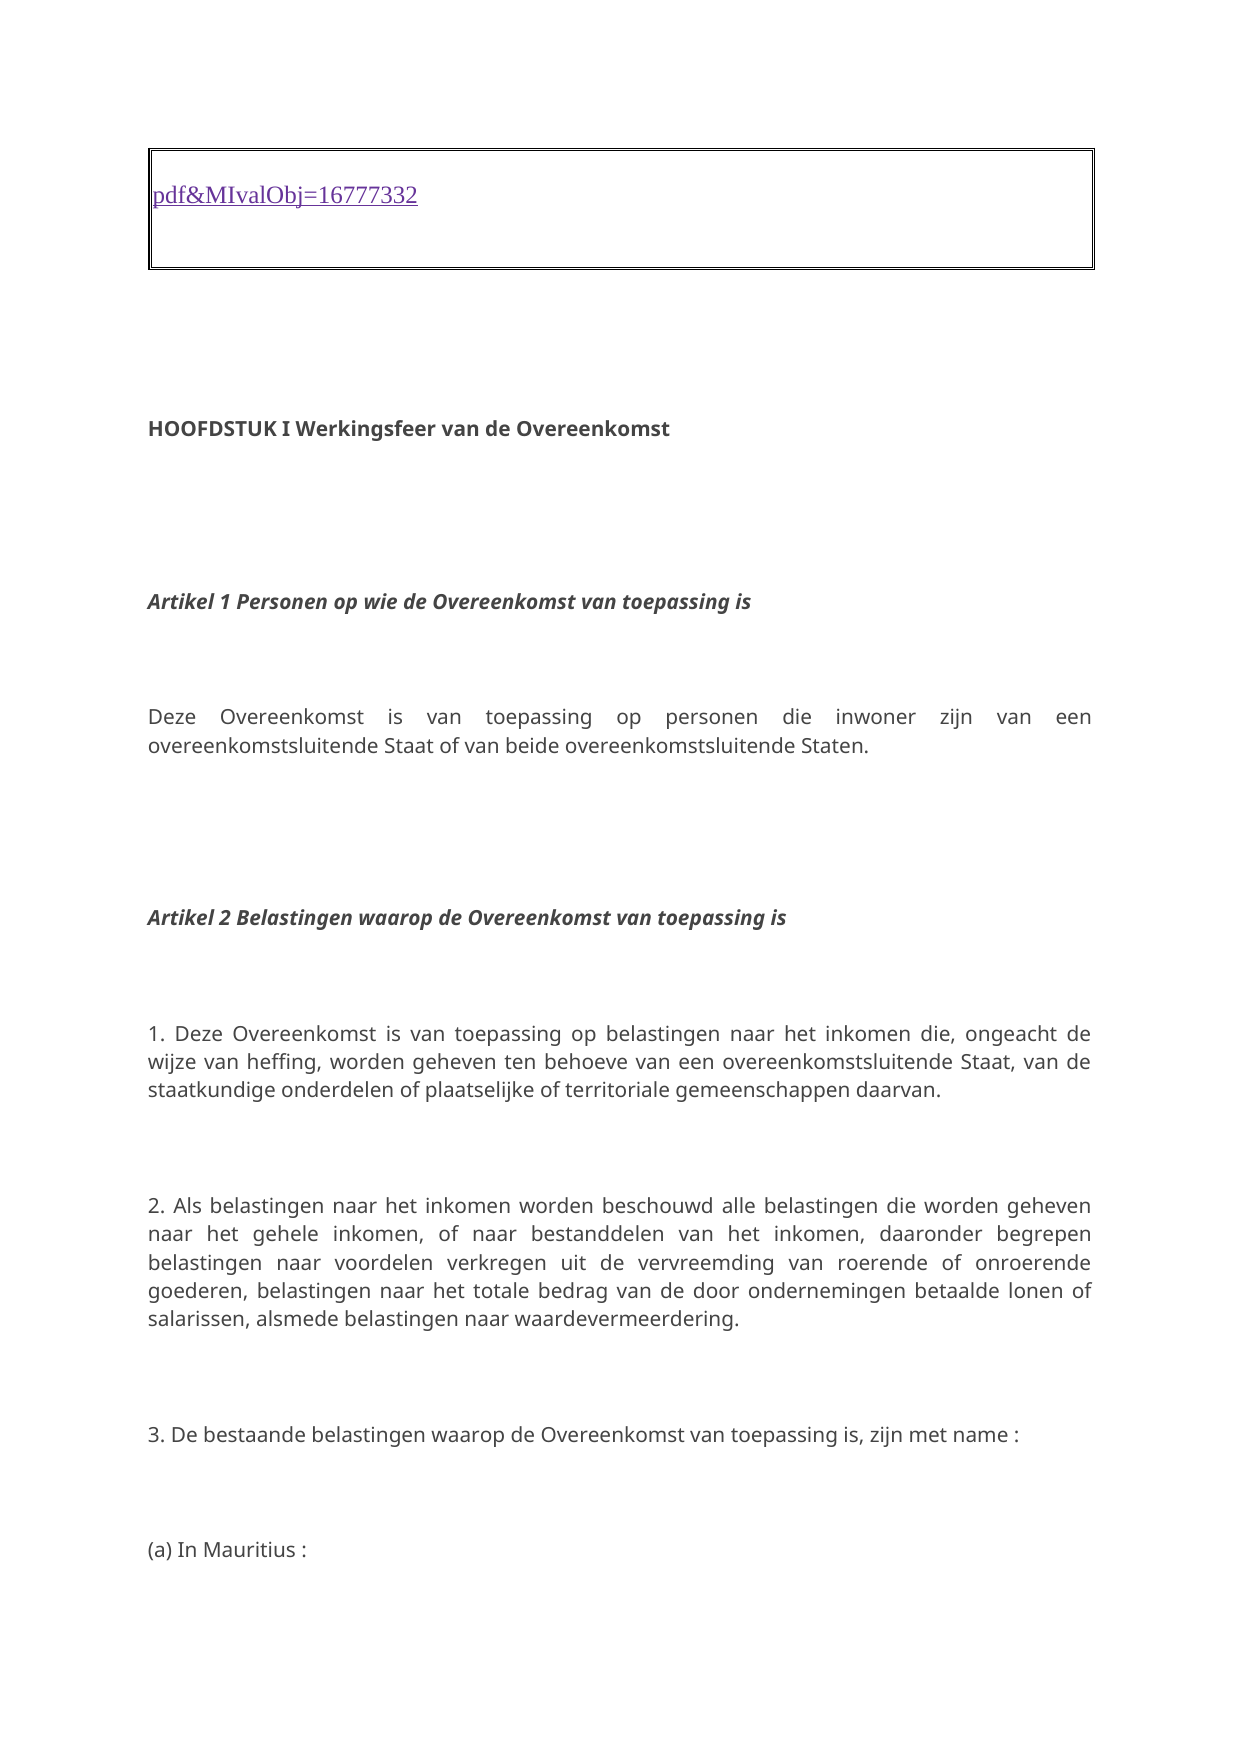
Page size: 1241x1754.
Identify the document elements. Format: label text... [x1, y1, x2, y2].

text HOOFDSTUK I Werkingsfeer van de Overeenkomst [148, 414, 1093, 443]
text (a) In Mauritius : [148, 1535, 1093, 1563]
text Deze Overeenkomst is van toepassing op personen die inwoner zijn van een overeenkomstsluitende Staat of van beide overeenkomstsluitende Staten. [148, 702, 1093, 759]
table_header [152, 151, 1092, 267]
text 2. Als belastingen naar het inkomen worden beschouwd alle belastingen die worden geheven naar het gehele inkomen, of naar bestanddelen van het inkomen, daaronder begrepen belastingen naar voordelen verkregen uit de vervreemding van roerende of onroerende goederen, belastingen naar het totale bedrag van de door ondernemingen betaalde lonen of salarissen, alsmede belastingen naar waardevermeerdering. [148, 1191, 1093, 1333]
text Artikel 1 Personen op wie de Overeenkomst van toepassing is [148, 587, 1093, 616]
text Artikel 2 Belastingen waarop de Overeenkomst van toepassing is [148, 903, 1093, 932]
text 3. De bestaande belastingen waarop de Overeenkomst van toepassing is, zijn met name : [148, 1420, 1093, 1448]
text 1. Deze Overeenkomst is van toepassing op belastingen naar het inkomen die, ongeacht de wijze van heffing, worden geheven ten behoeve van een overeenkomstsluitende Staat, van de staatkundige onderdelen of plaatselijke of territoriale gemeenschappen daarvan. [148, 1019, 1093, 1104]
